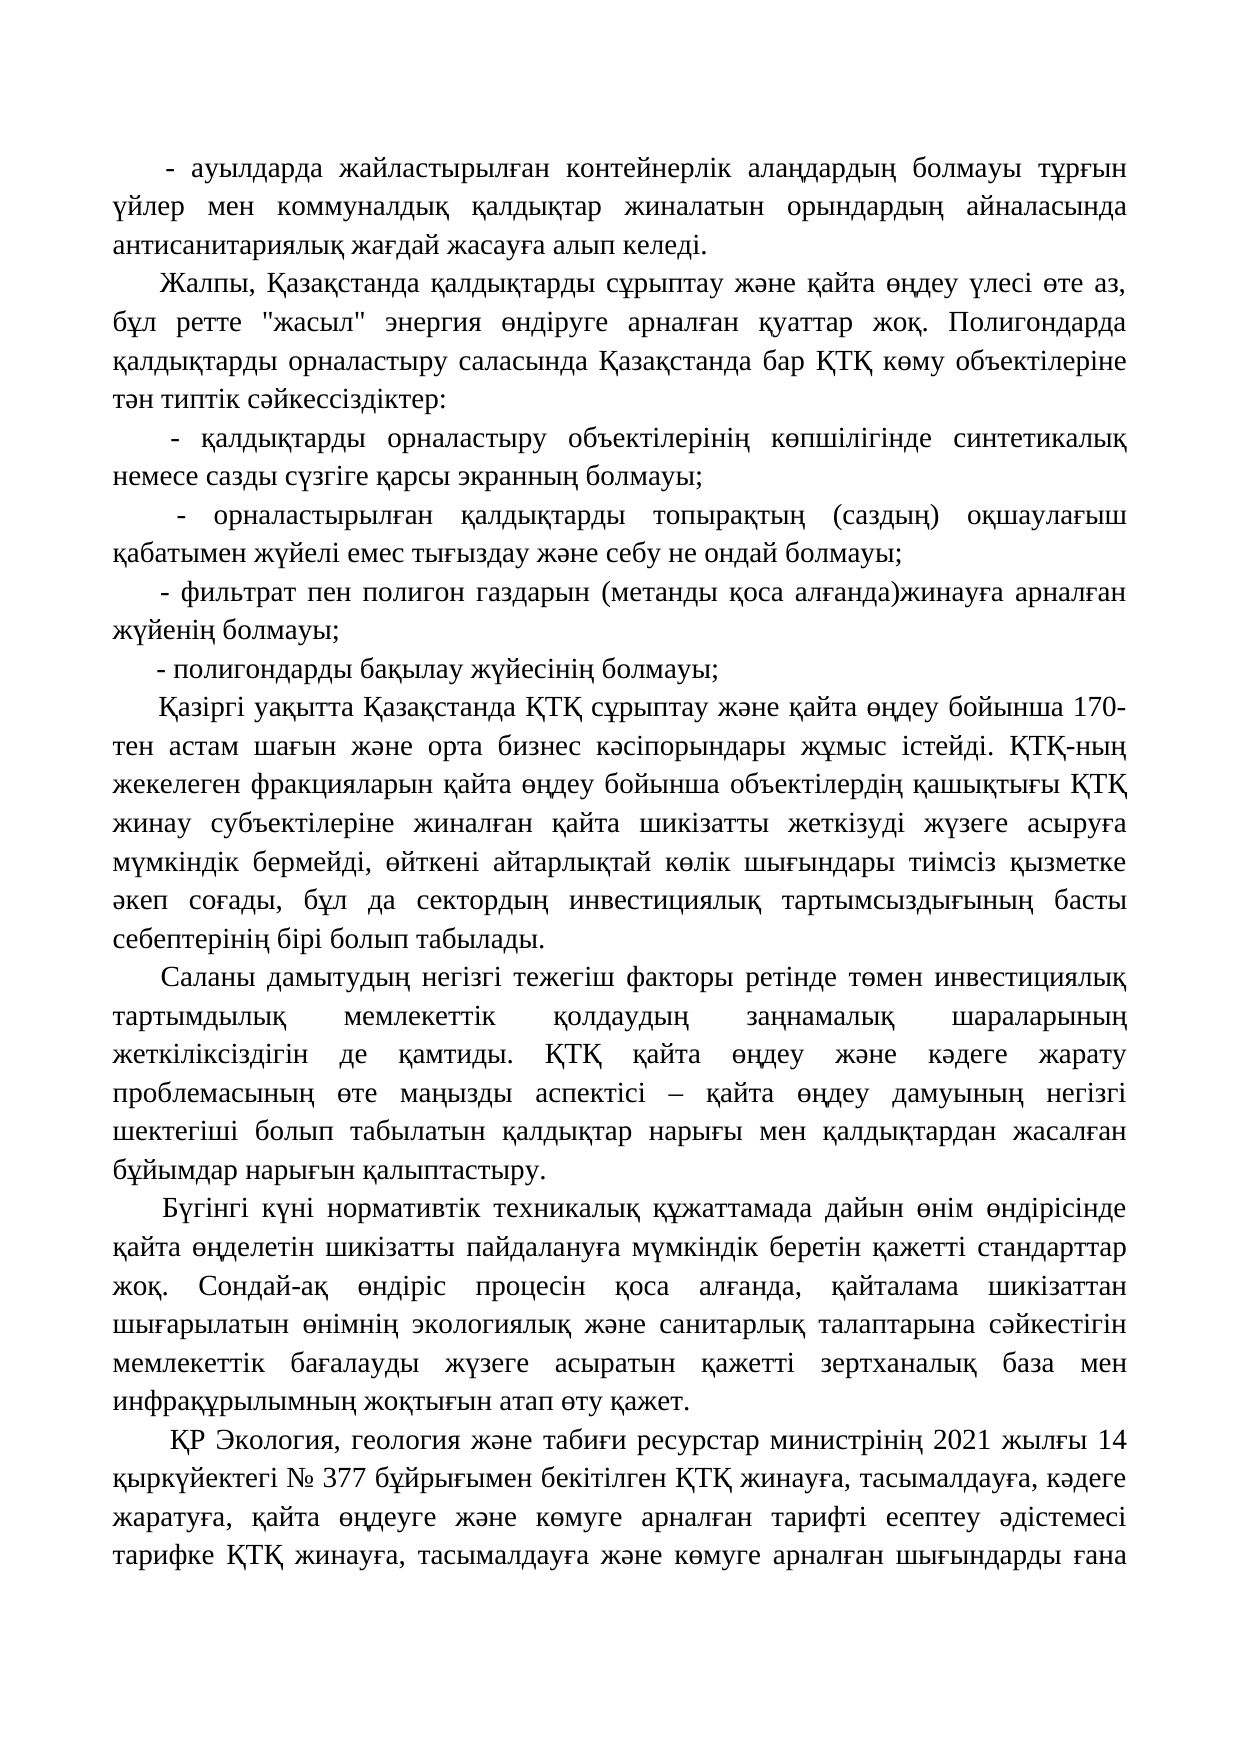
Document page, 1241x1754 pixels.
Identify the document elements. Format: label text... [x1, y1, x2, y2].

text Бүгінгі күні нормативтік техникалық құжаттамада дайын өнім өндірісінде қайта өңделетін шикізатты пайдалануға мүмкіндік беретін қажетті стандарттар жоқ. Сондай-ақ өндіріс процесін қоса алғанда, қайталама шикізаттан шығарылатын өнімнің экологиялық және санитарлық талаптарына сәйкестігін мемлекеттік бағалауды жүзеге асыратын қажетті зертханалық база мен инфрақұрылымның жоқтығын атап өту қажет. [112, 1191, 1128, 1417]
text Жалпы, Қазақстанда қалдықтарды сұрыптау және қайта өңдеу үлесі өте аз, бұл ретте "жасыл" энергия өндіруге арналған қуаттар жоқ. Полигондарда қалдықтарды орналастыру саласында Қазақстанда бар ҚТҚ көму объектілеріне тән типтік сәйкессіздіктер: [112, 266, 1128, 415]
text - ауылдарда жайластырылған контейнерлік алаңдардың болмауы тұрғын үйлер мен коммуналдық қалдықтар жиналатын орындардың айналасында антисанитариялық жағдай жасауға алып келеді. [112, 150, 1128, 261]
text Саланы дамытудың негізгі тежегіш факторы ретінде төмен инвестициялық тартымдылық мемлекеттік қолдаудың заңнамалық шараларының жеткіліксіздігін де қамтиды. ҚТҚ қайта өңдеу және кәдеге жарату проблемасының өте маңызды аспектісі – қайта өңдеу дамуының негізгі шектегіші болып табылатын қалдықтар нарығы мен қалдықтардан жасалған бұйымдар нарығын қалыптастыру. [112, 959, 1128, 1186]
text - полигондарды бақылау жүйесінің болмауы; [112, 651, 1128, 684]
text - қалдықтарды орналастыру объектілерінің көпшілігінде синтетикалық немесе сазды сүзгіге қарсы экранның болмауы; [112, 420, 1128, 492]
text Қазіргі уақытта Қазақстанда ҚТҚ сұрыптау және қайта өңдеу бойынша 170-тен астам шағын және орта бизнес кәсіпорындары жұмыс істейді. ҚТҚ-ның жекелеген фракцияларын қайта өңдеу бойынша объектілердің қашықтығы ҚТҚ жинау субъектілеріне жиналған қайта шикізатты жеткізуді жүзеге асыруға мүмкіндік бермейді, өйткені айтарлықтай көлік шығындары тиімсіз қызметке әкеп соғады, бұл да сектордың инвестициялық тартымсыздығының басты себептерінің бірі болып табылады. [112, 689, 1128, 954]
text - орналастырылған қалдықтарды топырақтың (саздың) оқшаулағыш қабатымен жүйелі емес тығыздау және себу не ондай болмауы; [112, 497, 1128, 569]
text - фильтрат пен полигон газдарын (метанды қоса алғанда)жинауға арналған жүйенің болмауы; [112, 574, 1128, 646]
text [112, 1422, 1128, 1571]
